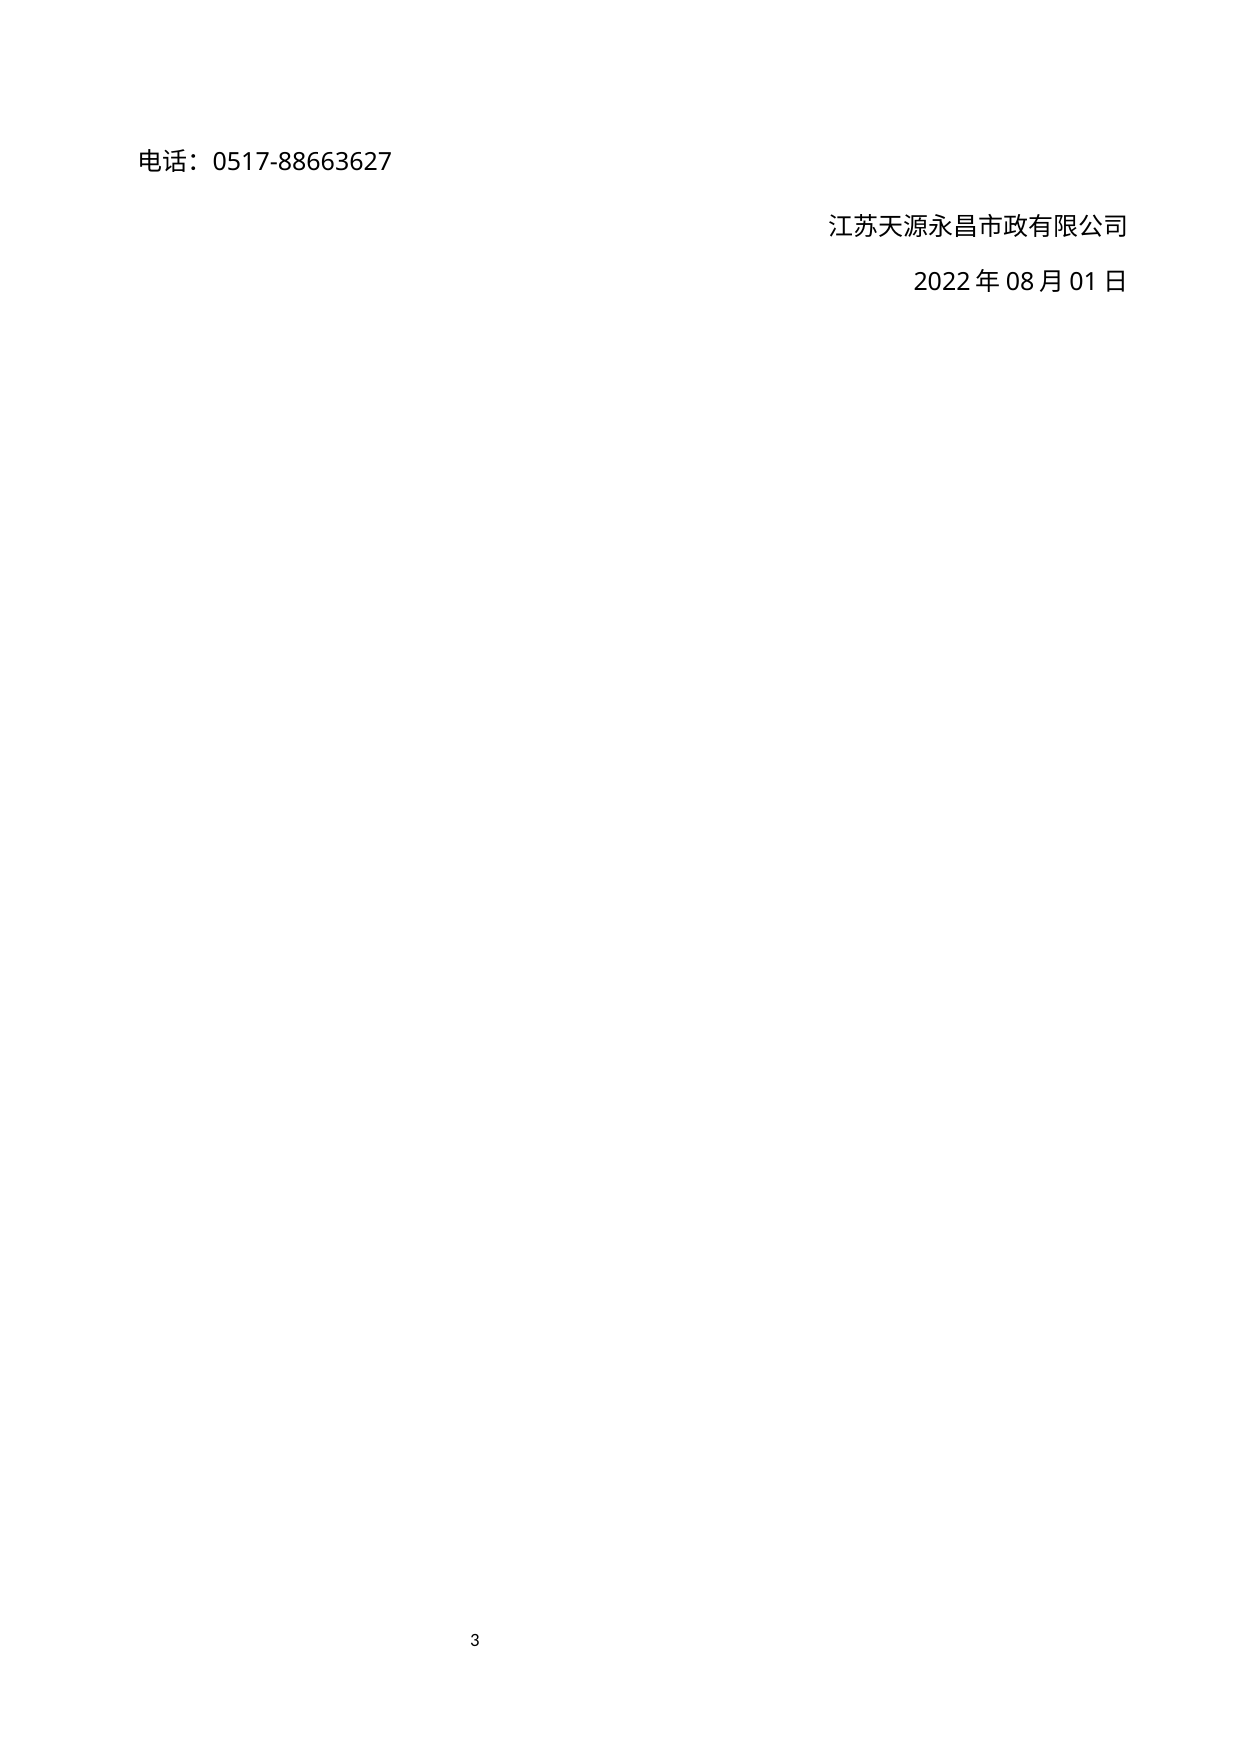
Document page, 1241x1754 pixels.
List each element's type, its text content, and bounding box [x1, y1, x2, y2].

text 电话：0517-88663627 [112, 127, 1128, 192]
text 江苏天源永昌市政有限公司 [112, 192, 1128, 257]
text 2022年08月01日 [112, 257, 1128, 298]
